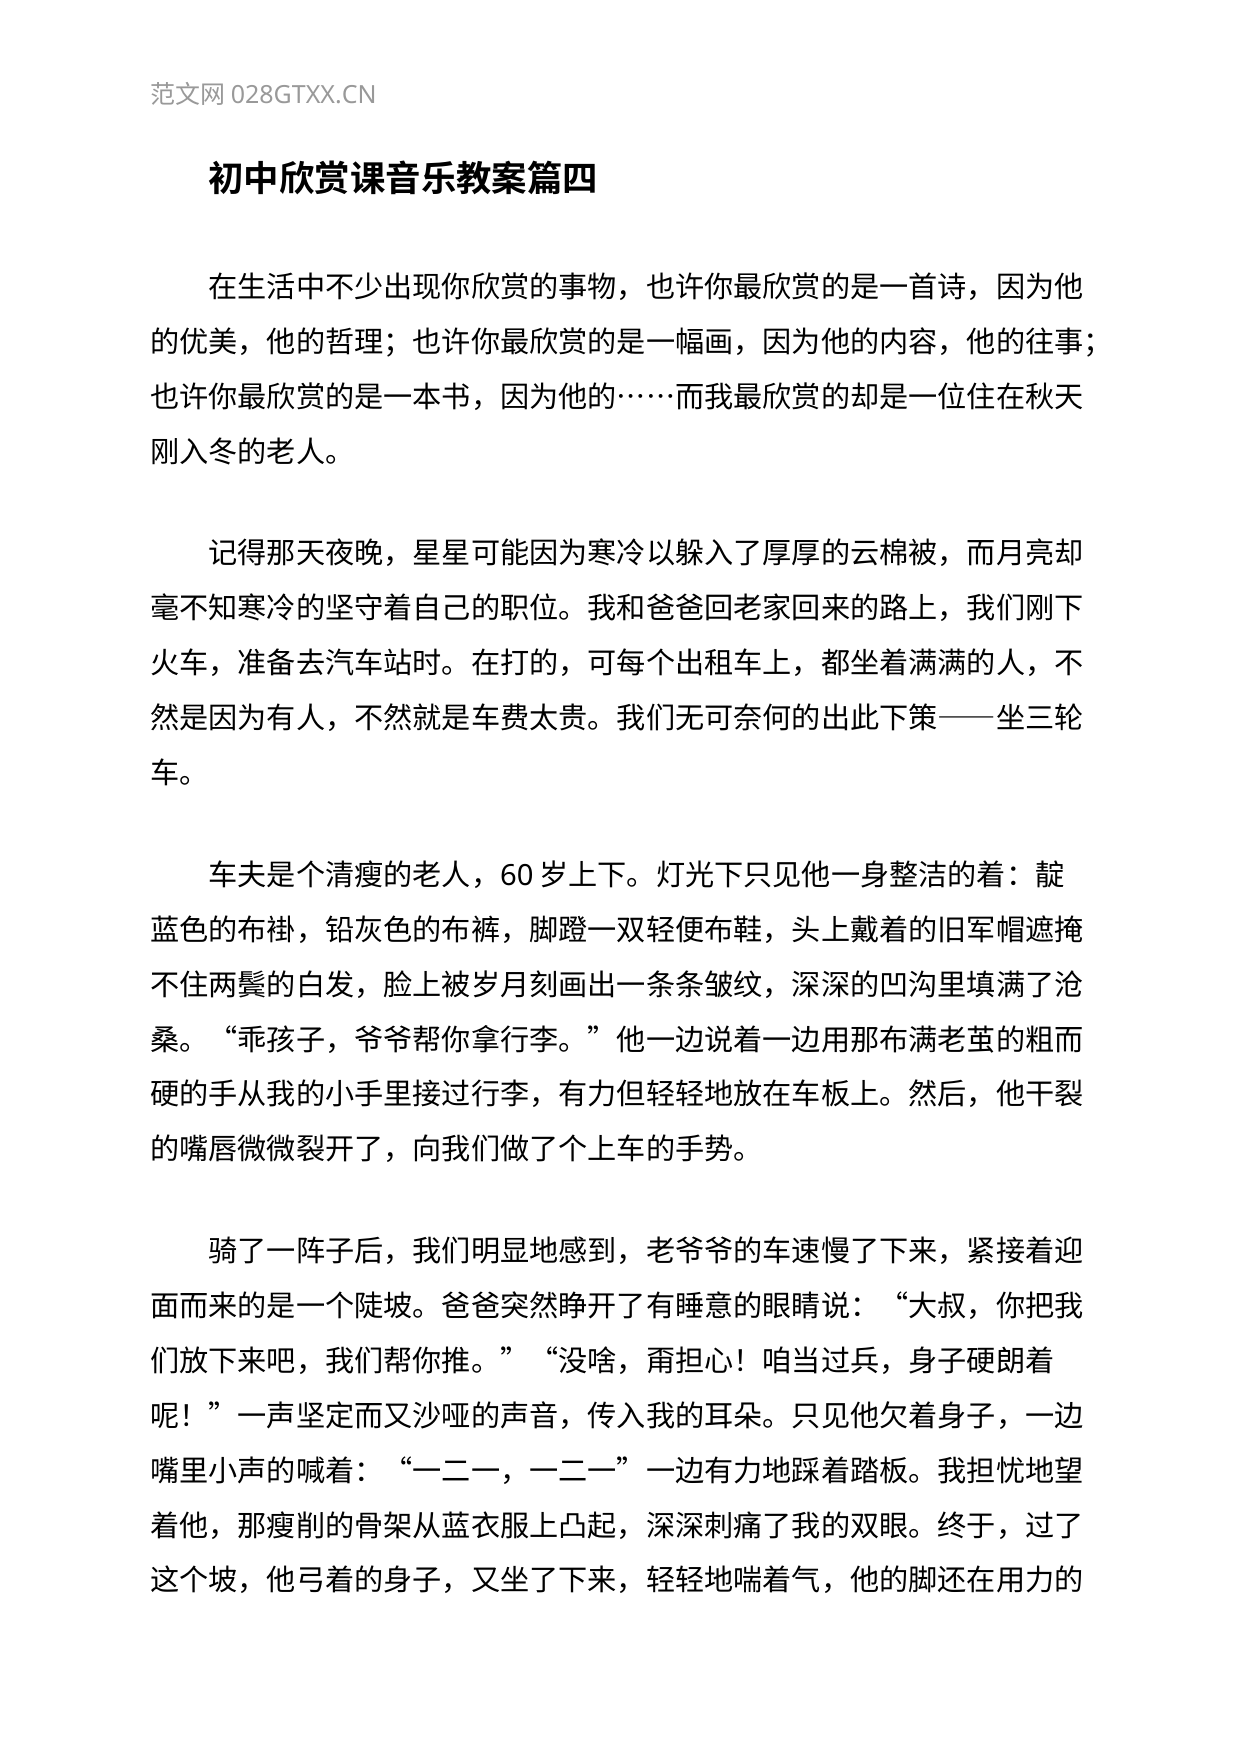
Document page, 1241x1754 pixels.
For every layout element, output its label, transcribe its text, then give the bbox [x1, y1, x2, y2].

text 记得那天夜晚，星星可能因为寒冷以躲入了厚厚的云棉被，而月亮却毫不知寒冷的坚守着自己的职位。我和爸爸回老家回来的路上，我们刚下火车，准备去汽车站时。在打的，可每个出租车上，都坐着满满的人，不然是因为有人，不然就是车费太贵。我们无可奈何的出此下策——坐三轮车。 [150, 530, 1090, 792]
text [150, 1228, 1090, 1599]
text 初中欣赏课音乐教案篇四 [150, 150, 1090, 201]
text 车夫是个清瘦的老人，60岁上下。灯光下只见他一身整洁的着：靛蓝色的布褂，铅灰色的布裤，脚蹬一双轻便布鞋，头上戴着的旧军帽遮掩不住两鬓的白发，脸上被岁月刻画出一条条皱纹，深深的凹沟里填满了沧桑。“乖孩子，爷爷帮你拿行李。”他一边说着一边用那布满老茧的粗而硬的手从我的小手里接过行李，有力但轻轻地放在车板上。然后，他干裂的嘴唇微微裂开了，向我们做了个上车的手势。 [150, 851, 1090, 1168]
text 在生活中不少出现你欣赏的事物，也许你最欣赏的是一首诗，因为他的优美，他的哲理；也许你最欣赏的是一幅画，因为他的内容，他的往事；也许你最欣赏的是一本书，因为他的……而我最欣赏的却是一位住在秋天刚入冬的老人。 [150, 263, 1090, 470]
